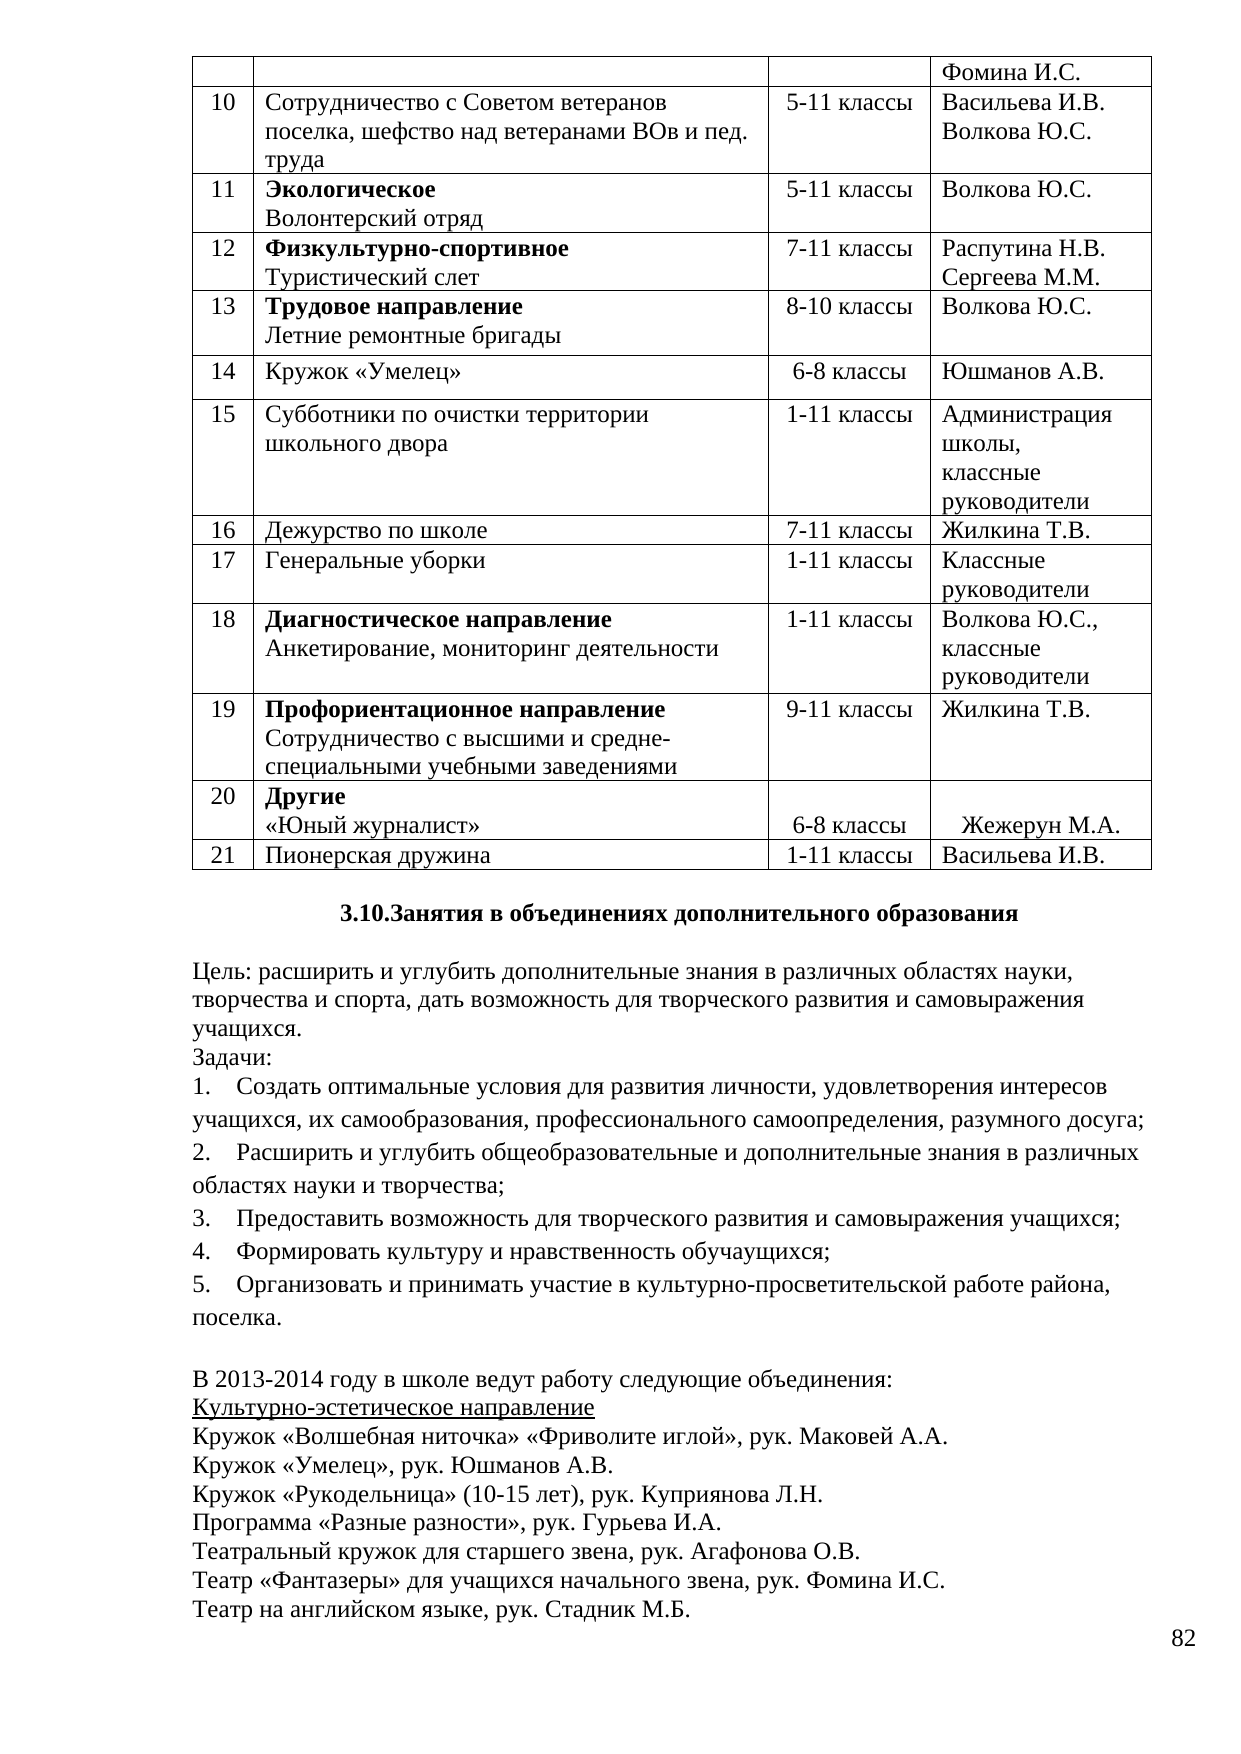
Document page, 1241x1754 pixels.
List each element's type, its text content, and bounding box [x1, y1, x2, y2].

text Культурно-эстетическое направление [192, 1392, 1196, 1421]
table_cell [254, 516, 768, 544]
text Кружок «Рукодельница» (10-15 лет), рук. Куприянова Л.Н. [192, 1479, 1196, 1507]
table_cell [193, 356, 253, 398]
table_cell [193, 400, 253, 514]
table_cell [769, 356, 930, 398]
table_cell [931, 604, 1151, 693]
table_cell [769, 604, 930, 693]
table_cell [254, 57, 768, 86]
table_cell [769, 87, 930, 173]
text Программа «Разные разности», рук. Гурьева И.А. [192, 1507, 1196, 1536]
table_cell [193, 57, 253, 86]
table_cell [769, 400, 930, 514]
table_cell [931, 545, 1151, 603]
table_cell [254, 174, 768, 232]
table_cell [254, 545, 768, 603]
list Расширить и углубить общеобразовательные и дополнительные знания в различных областях науки и творчества; [192, 1137, 1196, 1199]
text Кружок «Волшебная ниточка» «Фриволите иглой», рук. Маковей А.А. [192, 1421, 1196, 1450]
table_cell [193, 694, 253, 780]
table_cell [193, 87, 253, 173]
text Театр на английском языке, рук. Стадник М.Б. [192, 1594, 1196, 1622]
text 3.10.Занятия в объединениях дополнительного образования [162, 898, 1196, 927]
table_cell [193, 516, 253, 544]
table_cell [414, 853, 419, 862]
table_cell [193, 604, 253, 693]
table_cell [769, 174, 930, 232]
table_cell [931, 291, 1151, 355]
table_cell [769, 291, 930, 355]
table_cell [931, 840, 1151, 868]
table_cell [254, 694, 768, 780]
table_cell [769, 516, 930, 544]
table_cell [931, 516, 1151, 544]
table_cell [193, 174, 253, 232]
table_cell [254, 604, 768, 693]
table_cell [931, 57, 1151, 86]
list Формировать культуру и нравственность обучаущихся; [192, 1236, 1196, 1265]
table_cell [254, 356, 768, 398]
text Цель: расширить и углубить дополнительные знания в различных областях науки, творчества и спорта, дать возможность для творческого развития и самовыражения учащихся. [192, 956, 1196, 1042]
text Театр «Фантазеры» для учащихся начального звена, рук. Фомина И.С. [192, 1565, 1196, 1594]
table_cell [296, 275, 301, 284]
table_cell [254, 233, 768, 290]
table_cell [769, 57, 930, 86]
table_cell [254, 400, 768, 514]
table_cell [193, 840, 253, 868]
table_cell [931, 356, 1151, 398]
text Театральный кружок для старшего звена, рук. Агафонова О.В. [192, 1536, 1196, 1565]
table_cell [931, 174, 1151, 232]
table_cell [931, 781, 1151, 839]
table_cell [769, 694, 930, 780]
text В 2013-2014 году в школе ведут работу следующие объединения: [192, 1364, 1196, 1392]
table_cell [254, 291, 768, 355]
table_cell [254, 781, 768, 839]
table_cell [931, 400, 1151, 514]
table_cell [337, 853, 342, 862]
list Создать оптимальные условия для развития личности, удовлетворения интересов учащихся, их самообразования, профессионального самоопределения, разумного досуга; [192, 1071, 1196, 1133]
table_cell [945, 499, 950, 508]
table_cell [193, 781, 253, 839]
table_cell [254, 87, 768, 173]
text Задачи: [192, 1042, 1196, 1071]
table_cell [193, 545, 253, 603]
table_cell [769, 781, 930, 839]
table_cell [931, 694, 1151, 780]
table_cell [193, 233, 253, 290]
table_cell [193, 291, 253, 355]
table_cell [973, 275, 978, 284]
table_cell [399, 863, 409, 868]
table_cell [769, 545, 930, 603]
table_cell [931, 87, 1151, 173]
text Кружок «Умелец», рук. Юшманов А.В. [192, 1450, 1196, 1479]
list Организовать и принимать участие в культурно-просветительской работе района, поселка. [192, 1269, 1196, 1331]
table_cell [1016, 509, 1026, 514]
list Предоставить возможность для творческого развития и самовыражения учащихся; [192, 1203, 1196, 1232]
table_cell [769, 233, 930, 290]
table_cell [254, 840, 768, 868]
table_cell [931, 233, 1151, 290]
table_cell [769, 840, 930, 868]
